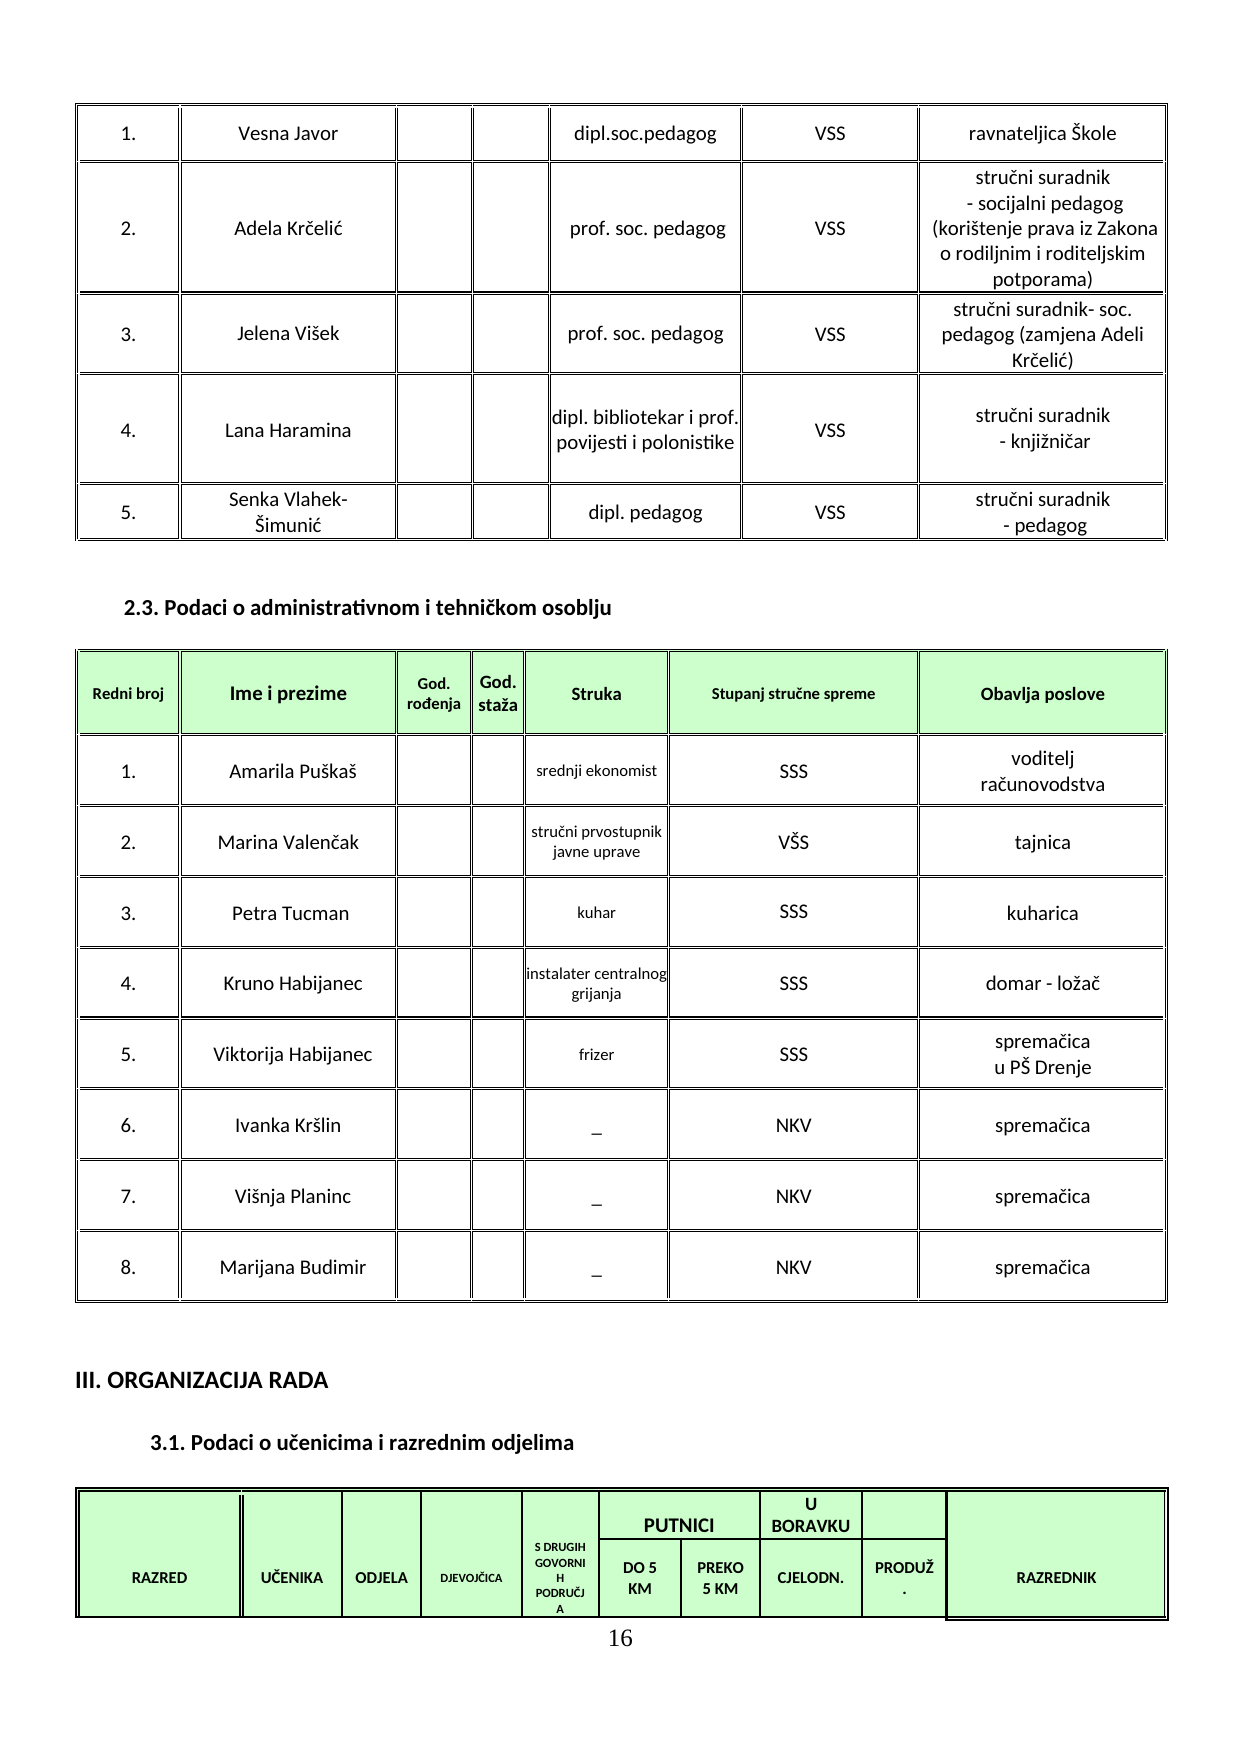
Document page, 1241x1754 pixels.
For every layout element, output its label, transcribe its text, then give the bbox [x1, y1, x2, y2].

table_cell [473, 807, 523, 875]
table_header [863, 1492, 945, 1538]
table_cell 2. [77, 804, 180, 875]
table_cell _ [525, 1232, 668, 1300]
table_cell PRODUŽ. [863, 1540, 945, 1616]
table_cell [473, 949, 523, 1016]
table_cell [398, 295, 471, 372]
table_cell Obavlja poslove [920, 649, 1167, 733]
table_cell [473, 736, 523, 804]
table_header [523, 1492, 598, 1538]
table_cell [398, 807, 470, 875]
table_cell Ivanka Kršlin [182, 1090, 395, 1158]
table_cell Višnja Planinc [182, 1161, 395, 1229]
table_cell DJEVOJČICA [422, 1538, 521, 1616]
table_cell voditelj računovodstva [919, 733, 1167, 804]
table_cell ODJELA [343, 1538, 420, 1616]
table_cell Petra Tucman [182, 878, 395, 946]
table_cell [473, 1090, 523, 1158]
table_cell [474, 375, 548, 482]
table_cell SSS [670, 736, 917, 804]
table_cell 8. [77, 1229, 180, 1300]
table_cell frizer [526, 1020, 667, 1087]
table_cell spremačica [919, 1087, 1167, 1158]
table_cell [398, 1161, 470, 1229]
table_cell God. staža [473, 652, 523, 733]
table_cell prof. soc. pedagog [551, 295, 740, 372]
table_cell spremačica u PŠ Drenje [920, 1016, 1165, 1087]
table_cell stručni suradnik - knjižničar [919, 372, 1167, 482]
table_cell VSS [743, 485, 917, 537]
table_cell 3. [78, 291, 178, 372]
table_cell DO 5 KM [600, 1540, 680, 1616]
table_cell [398, 375, 471, 482]
table_cell Ime i prezime [182, 652, 395, 733]
table_cell 6. [77, 1087, 180, 1158]
table_cell Vesna Javor [180, 104, 397, 159]
table_cell [471, 1232, 524, 1300]
table_header U BORAVKU [761, 1492, 861, 1538]
table_cell God. rođenja [398, 652, 470, 733]
table_cell [398, 736, 470, 804]
table_cell SSS [670, 949, 917, 1016]
table_cell [473, 106, 549, 159]
table_cell UČENIKA [244, 1538, 341, 1616]
table_cell spremačica [919, 1158, 1167, 1229]
table_cell Adela Krčelić [182, 163, 395, 291]
table_cell [474, 485, 548, 537]
table_cell 4. [77, 372, 180, 482]
table_cell Lana Haramina [182, 375, 395, 482]
table_cell kuharica [920, 875, 1165, 946]
table_cell Kruno Habijanec [182, 949, 395, 1016]
table_cell ravnateljica Škole [919, 106, 1165, 159]
table_cell _ [526, 1090, 667, 1158]
table_header [241, 1489, 342, 1538]
table_cell 5. [77, 482, 180, 537]
table_cell Redni broj [77, 649, 178, 733]
table_cell kuhar [526, 878, 667, 946]
table_cell NKV [670, 1090, 917, 1158]
table_cell NKV [670, 1161, 917, 1229]
table_cell [473, 1161, 523, 1229]
table_cell stručni suradnik - pedagog [919, 482, 1167, 537]
table_cell Stupanj stručne spreme [670, 652, 917, 733]
table_cell Struka [526, 652, 667, 733]
table_cell VSS [743, 295, 917, 372]
table_cell [474, 163, 548, 291]
table_cell [398, 949, 470, 1016]
text 3.1. Podaci o učenicima i razrednim odjelima [75, 1428, 1165, 1457]
table_cell stručni suradnik- soc. pedagog (zamjena Adeli Krčelić) [920, 291, 1165, 372]
table_cell VŠS [670, 807, 917, 875]
table_cell 5. [78, 1016, 178, 1087]
table_cell [398, 1020, 470, 1087]
table_cell [397, 1232, 471, 1300]
table_cell PREKO 5 KM [682, 1540, 759, 1616]
table_cell prof. soc. pedagog [551, 163, 740, 291]
table_cell Viktorija Habijanec [182, 1020, 395, 1087]
table_cell [398, 1090, 470, 1158]
table_cell stručni suradnik - socijalni pedagog (korištenje prava iz Zakona o rodiljnim i roditeljskim potporama) [920, 160, 1165, 291]
table_cell Marina Valenčak [182, 807, 395, 875]
table_cell NKV [669, 1229, 919, 1300]
table_cell 1. [77, 733, 180, 804]
table_cell domar - ložač [920, 946, 1165, 1016]
table_cell Senka Vlahek- Šimunić [182, 485, 395, 537]
table_cell Marijana Budimir [180, 1229, 397, 1300]
table_cell [397, 106, 472, 159]
table_cell VSS [743, 375, 917, 482]
table_cell Amarila Puškaš [182, 736, 395, 804]
table_cell CJELODN. [761, 1540, 861, 1616]
table_cell [474, 295, 548, 372]
table_cell [77, 538, 1167, 591]
table_header [948, 1492, 1164, 1538]
table_cell dipl. pedagog [551, 485, 740, 537]
table_cell 7. [77, 1158, 180, 1229]
table_cell Jelena Višek [182, 295, 395, 372]
table_cell S DRUGIH GOVORNIH PODRUČJA [523, 1538, 598, 1616]
table_cell [398, 878, 470, 946]
table_header [80, 1492, 241, 1538]
table_cell 2.3. Podaci o administrativnom i tehničkom osoblju [77, 591, 1167, 649]
table_header [422, 1492, 521, 1538]
table_cell srednji ekonomist [526, 736, 667, 804]
table_header PUTNICI [600, 1492, 759, 1538]
table_cell _ [526, 1161, 667, 1229]
table_cell [473, 878, 523, 946]
table_header [343, 1492, 420, 1538]
table_cell tajnica [919, 804, 1167, 875]
table_cell SSS [670, 878, 917, 946]
table_cell spremačica [919, 1229, 1167, 1300]
table_cell VSS [743, 163, 917, 291]
table_cell [398, 485, 471, 537]
table_cell RAZREDNIK [948, 1538, 1164, 1616]
table_cell [398, 163, 471, 291]
table_cell 2. [78, 160, 178, 291]
table_cell 1. [78, 104, 180, 159]
table_cell instalater centralnog grijanja [526, 949, 667, 1016]
table_cell 3. [78, 875, 178, 946]
table_cell dipl. bibliotekar i prof. povijesti i polonistike [551, 375, 740, 482]
table_cell 4. [78, 946, 178, 1016]
table_cell VSS [741, 104, 919, 159]
table_cell SSS [670, 1020, 917, 1087]
table_cell [473, 1020, 523, 1087]
text III. ORGANIZACIJA RADA [75, 1364, 1165, 1394]
table_cell RAZRED [80, 1538, 239, 1616]
table_cell dipl.soc.pedagog [550, 106, 741, 159]
table_cell stručni prvostupnik javne uprave [526, 807, 667, 875]
